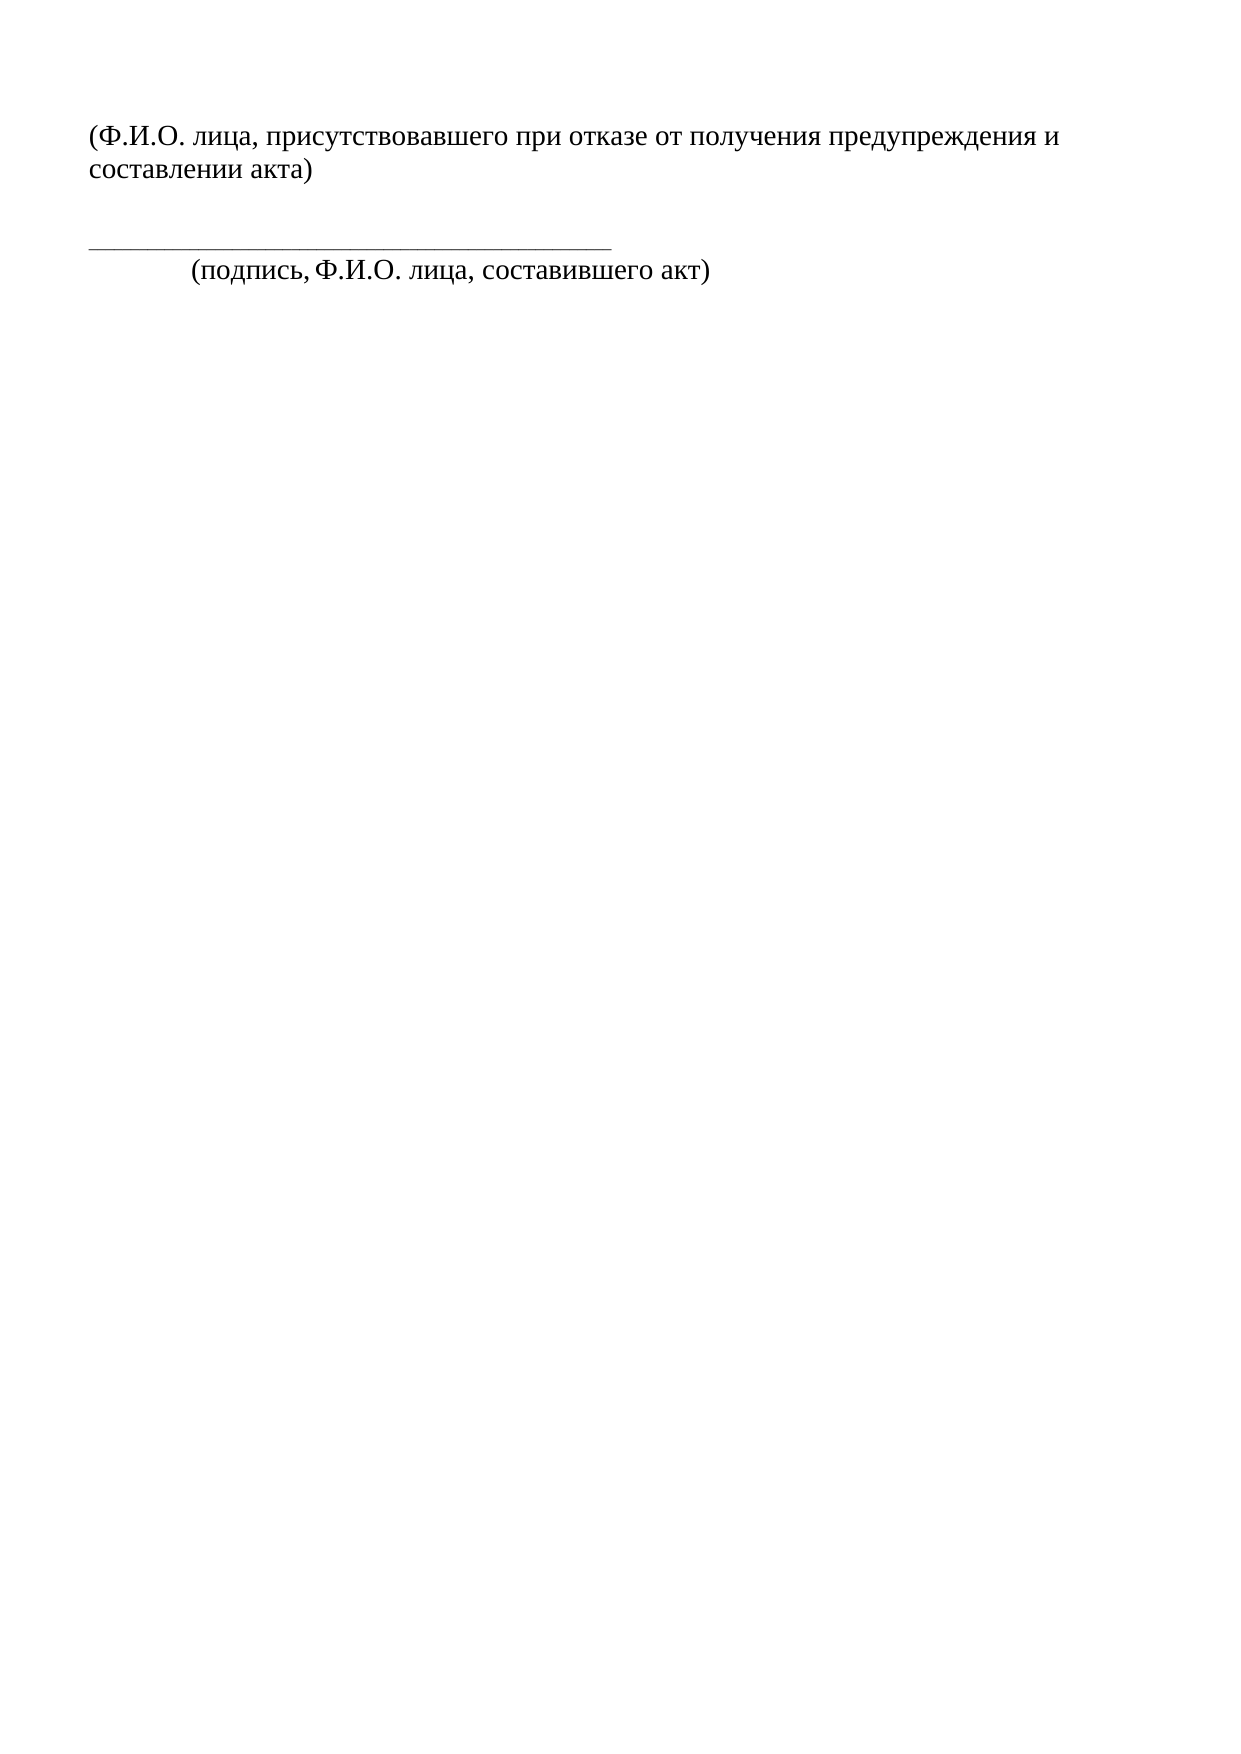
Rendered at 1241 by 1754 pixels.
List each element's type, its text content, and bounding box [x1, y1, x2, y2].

text (Ф.И.О. лица, присутствовавшего при отказе от получения предупреждения и составлении акта) [89, 118, 1063, 185]
text ______________________________________________________________ [89, 219, 1063, 252]
text (подпись, Ф.И.О. лица, составившего акт) [89, 252, 1063, 286]
